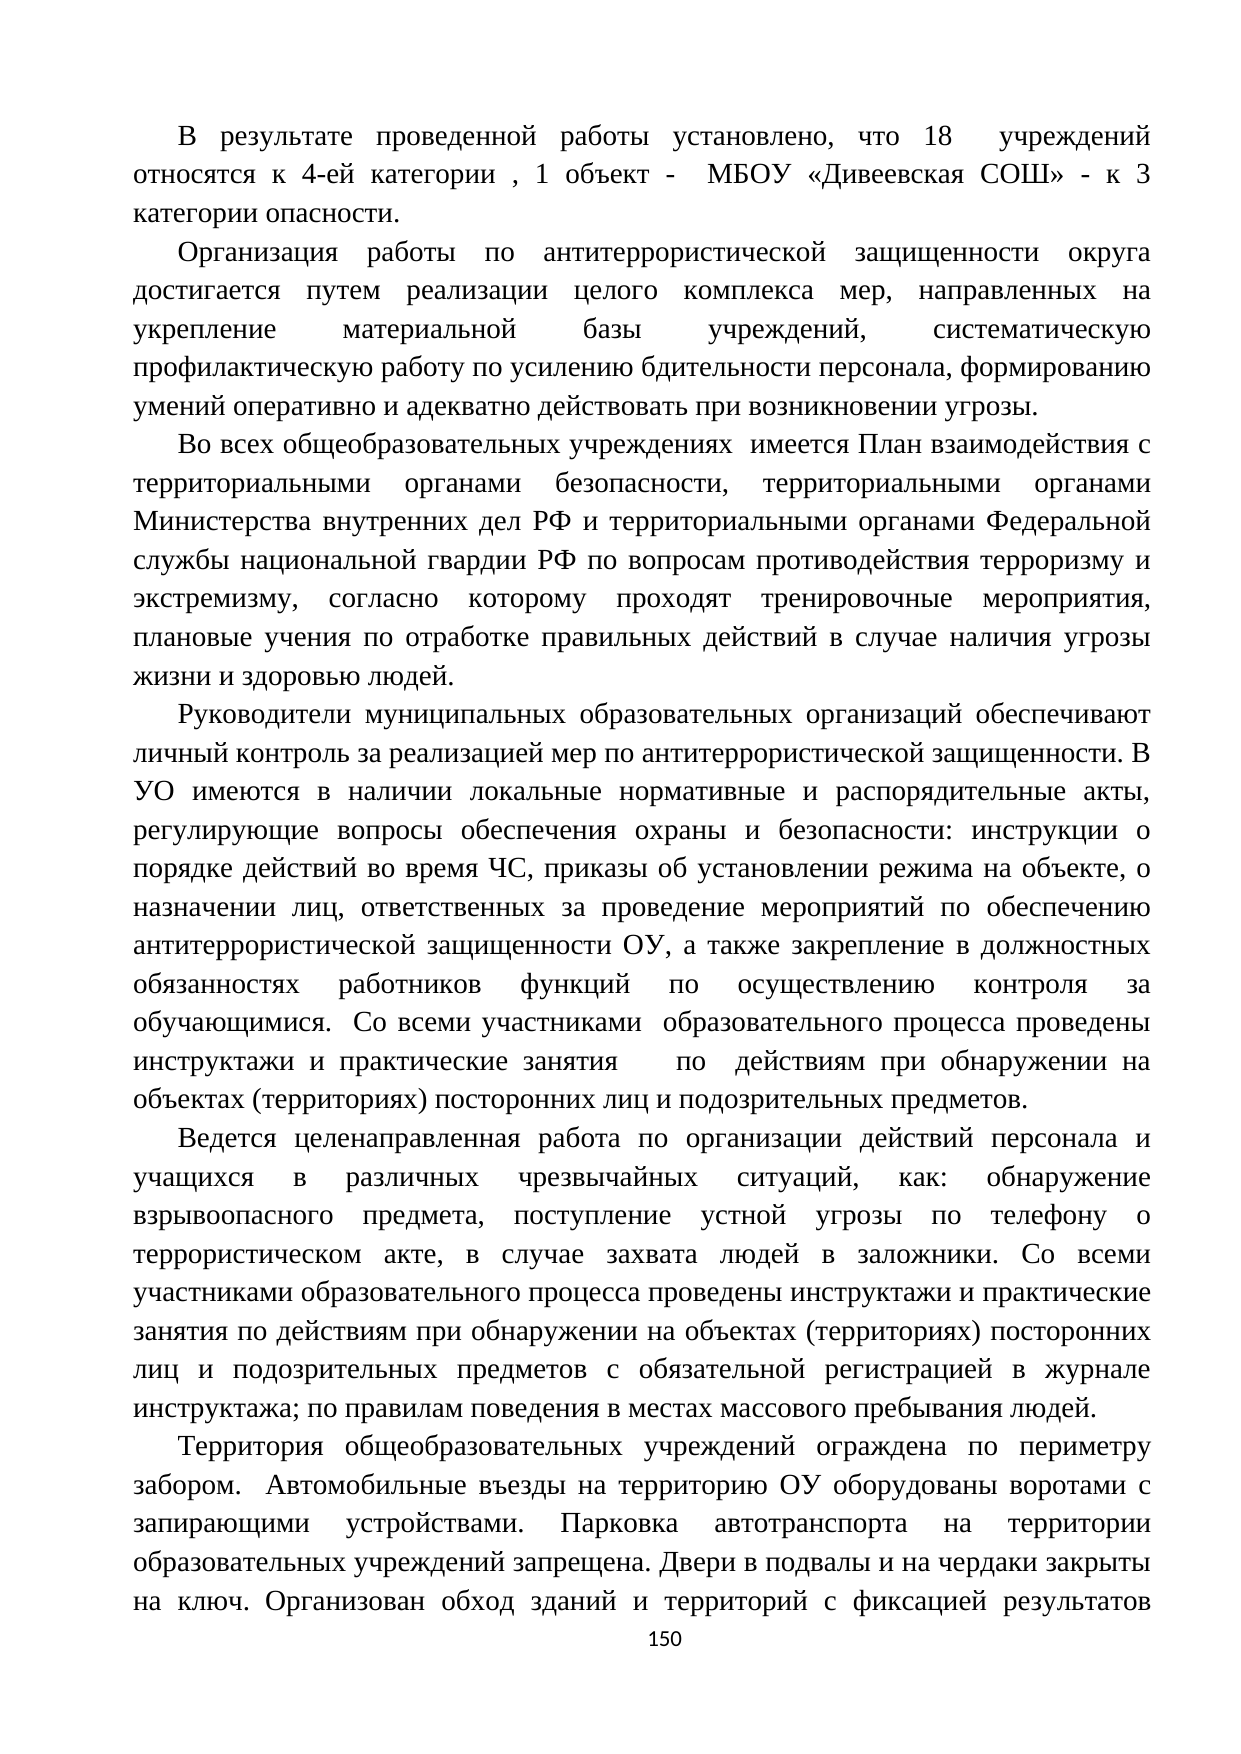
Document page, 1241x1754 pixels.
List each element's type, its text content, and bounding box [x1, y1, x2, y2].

text Руководители муниципальных образовательных организаций обеспечивают личный контроль за реализацией мер по антитеррористической защищенности. В УО имеются в наличии локальные нормативные и распорядительные акты, регулирующие вопросы обеспечения охраны и безопасности: инструкции о порядке действий во время ЧС, приказы об установлении режима на объекте, о назначении лиц, ответственных за проведение мероприятий по обеспечению антитеррористической защищенности ОУ, а также закрепление в должностных обязанностях работников функций по осуществлению контроля за обучающимися. Со всеми участниками образовательного процесса проведены инструктажи и практические занятия по действиям при обнаружении на объектах (территориях) посторонних лиц и подозрительных предметов. [133, 696, 1152, 1115]
text В результате проведенной работы установлено, что 18 учреждений относятся к 4-ей категории , 1 объект - МБОУ «Дивеевская СОШ» - к 3 категории опасности. [133, 118, 1152, 229]
text Ведется целенаправленная работа по организации действий персонала и учащихся в различных чрезвычайных ситуаций, как: обнаружение взрывоопасного предмета, поступление устной угрозы по телефону о террористическом акте, в случае захвата людей в заложники. Со всеми участниками образовательного процесса проведены инструктажи и практические занятия по действиям при обнаружении на объектах (территориях) посторонних лиц и подозрительных предметов с обязательной регистрацией в журнале инструктажа; по правилам поведения в местах массового пребывания людей. [133, 1120, 1152, 1423]
text Организация работы по антитеррористической защищенности округа достигается путем реализации целого комплекса мер, направленных на укрепление материальной базы учреждений, систематическую профилактическую работу по усилению бдительности персонала, формированию умений оперативно и адекватно действовать при возникновении угрозы. [133, 234, 1152, 421]
text Во всех общеобразовательных учреждениях имеется План взаимодействия с территориальными органами безопасности, территориальными органами Министерства внутренних дел РФ и территориальными органами Федеральной службы национальной гвардии РФ по вопросам противодействия терроризму и экстремизму, согласно которому проходят тренировочные мероприятия, плановые учения по отработке правильных действий в случае наличия угрозы жизни и здоровью людей. [133, 426, 1152, 691]
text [133, 1428, 1152, 1616]
